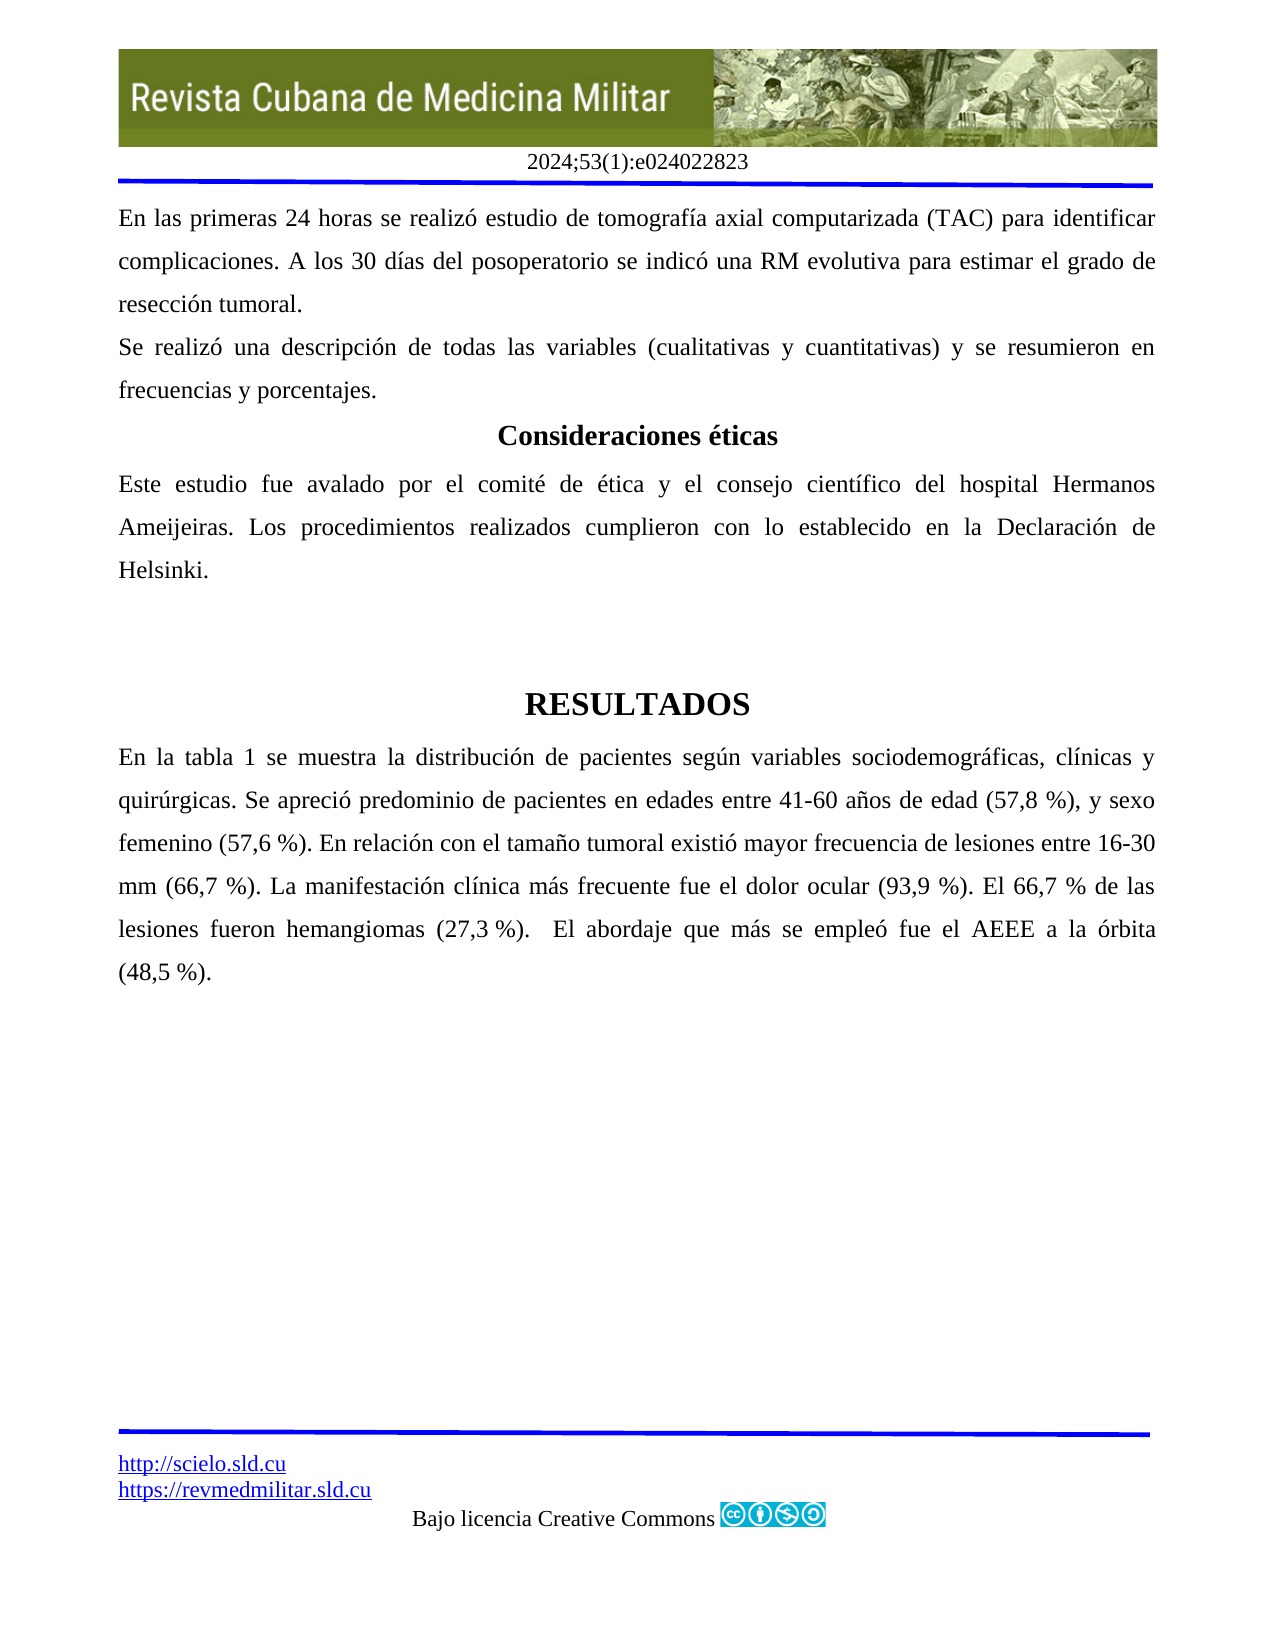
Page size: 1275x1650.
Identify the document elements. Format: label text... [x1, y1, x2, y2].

text Consideraciones éticas [118, 418, 1157, 452]
picture [118, 49, 1158, 147]
text En las primeras 24 horas se realizó estudio de tomografía axial computarizada (TAC) para identificar complicaciones. A los 30 días del posoperatorio se indicó una RM evolutiva para estimar el grado de resección tumoral. [118, 203, 1157, 318]
text En la tabla 1 se muestra la distribución de pacientes según variables sociodemográficas, clínicas y quirúrgicas. Se apreció predominio de pacientes en edades entre 41-60 años de edad (57,8 %), y sexo femenino (57,6 %). En relación con el tamaño tumoral existió mayor frecuencia de lesiones entre 16-30 mm (66,7 %). La manifestación clínica más frecuente fue el dolor ocular (93,9 %). El 66,7 % de las lesiones fueron hemangiomas (27,3 %). El abordaje que más se empleó fue el AEEE a la órbita (48,5 %). [118, 742, 1157, 986]
text RESULTADOS [118, 684, 1157, 723]
text Se realizó una descripción de todas las variables (cualitativas y cuantitativas) y se resumieron en frecuencias y porcentajes. [118, 332, 1157, 404]
text Este estudio fue avalado por el comité de ética y el consejo científico del hospital Hermanos Ameijeiras. Los procedimientos realizados cumplieron con lo establecido en la Declaración de Helsinki. [118, 469, 1157, 584]
picture [720, 1502, 826, 1527]
